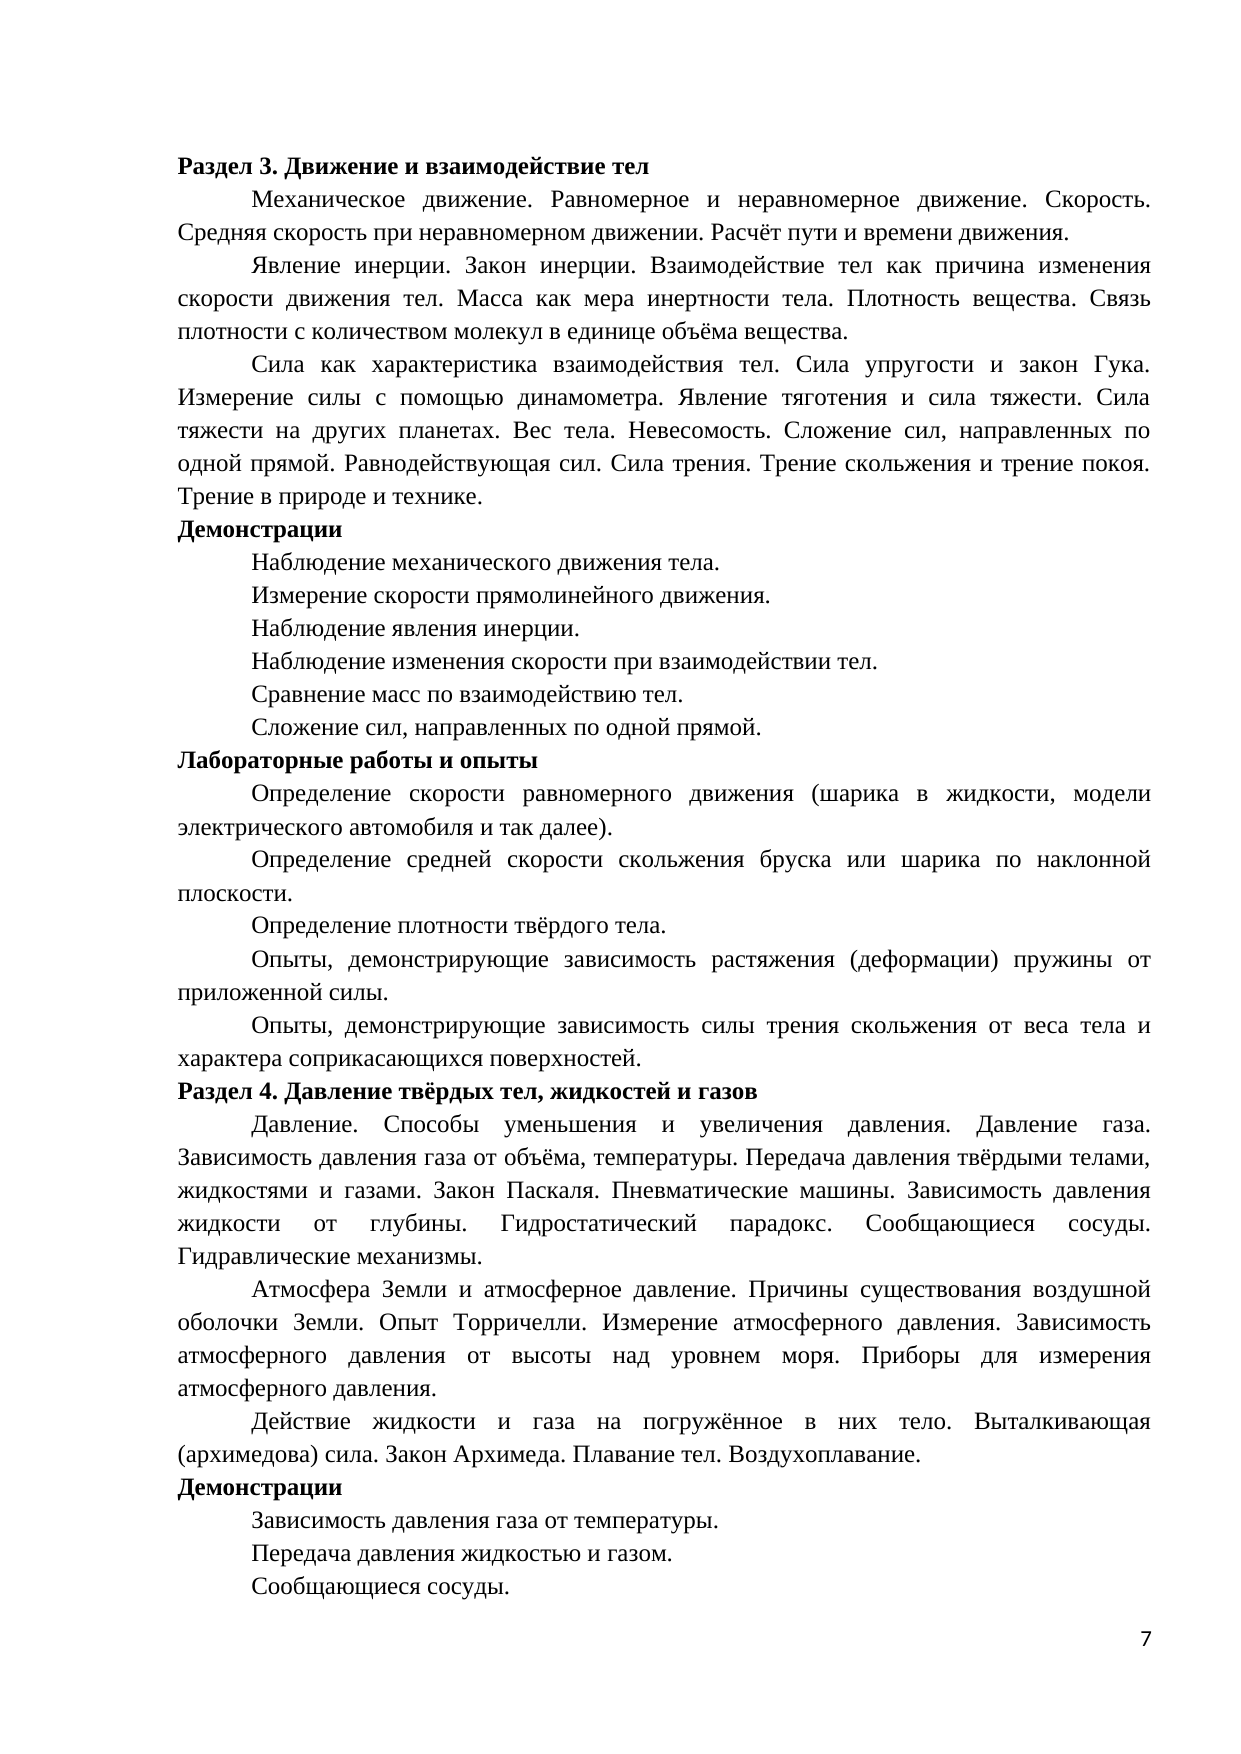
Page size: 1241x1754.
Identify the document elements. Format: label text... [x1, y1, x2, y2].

text Передача давления жидкостью и газом. [177, 1538, 1152, 1567]
text Сложение сил, направленных по одной прямой. [177, 712, 1152, 741]
text Давление. Способы уменьшения и увеличения давления. Давление газа. Зависимость давления газа от объёма, температуры. Передача давления твёрдыми телами, жидкостями и газами. Закон Паскаля. Пневматические машины. Зависимость давления жидкости от глубины. Гидростатический парадокс. Сообщающиеся сосуды. Гидравлические механизмы. [177, 1109, 1152, 1269]
text Наблюдение изменения скорости при взаимодействии тел. [177, 646, 1152, 675]
text Сила как характеристика взаимодействия тел. Сила упругости и закон Гука. Измерение силы с помощью динамометра. Явление тяготения и сила тяжести. Сила тяжести на других планетах. Вес тела. Невесомость. Сложение сил, направленных по одной прямой. Равнодействующая сил. Сила трения. Трение скольжения и трение покоя. Трение в природе и технике. [177, 349, 1152, 510]
text Сравнение масс по взаимодействию тел. [177, 679, 1152, 708]
text Опыты, демонстрирующие зависимость растяжения (деформации) пружины от приложенной силы. [177, 944, 1152, 1005]
text Измерение скорости прямолинейного движения. [177, 580, 1152, 609]
text Механическое движение. Равномерное и неравномерное движение. Скорость. Средняя скорость при неравномерном движении. Расчёт пути и времени движения. [177, 184, 1152, 246]
text Наблюдение явления инерции. [177, 613, 1152, 642]
text Определение средней скорости скольжения бруска или шарика по наклонной плоскости. [177, 844, 1152, 906]
text Определение скорости равномерного движения (шарика в жидкости, модели электрического автомобиля и так далее). [177, 778, 1152, 840]
text Раздел 3. Движение и взаимодействие тел [177, 151, 1152, 180]
text Демонстрации [177, 1472, 1152, 1501]
text Атмосфера Земли и атмосферное давление. Причины существования воздушной оболочки Земли. Опыт Торричелли. Измерение атмосферного давления. Зависимость атмосферного давления от высоты над уровнем моря. Приборы для измерения атмосферного давления. [177, 1274, 1152, 1402]
text Зависимость давления газа от температуры. [177, 1505, 1152, 1534]
text Лабораторные работы и опыты [177, 746, 1152, 774]
text Наблюдение механического движения тела. [177, 547, 1152, 576]
text Явление инерции. Закон инерции. Взаимодействие тел как причина изменения скорости движения тел. Масса как мера инертности тела. Плотность вещества. Связь плотности с количеством молекул в единице объёма вещества. [177, 250, 1152, 345]
text Демонстрации [177, 514, 1152, 543]
text Действие жидкости и газа на погружённое в них тело. Выталкивающая (архимедова) сила. Закон Архимеда. Плавание тел. Воздухоплавание. [177, 1406, 1152, 1468]
text Раздел 4. Давление твёрдых тел, жидкостей и газов [177, 1076, 1152, 1104]
text Сообщающиеся сосуды. [177, 1571, 1152, 1600]
text Опыты, демонстрирующие зависимость силы трения скольжения от веса тела и характера соприкасающихся поверхностей. [177, 1010, 1152, 1071]
text Определение плотности твёрдого тела. [177, 911, 1152, 939]
